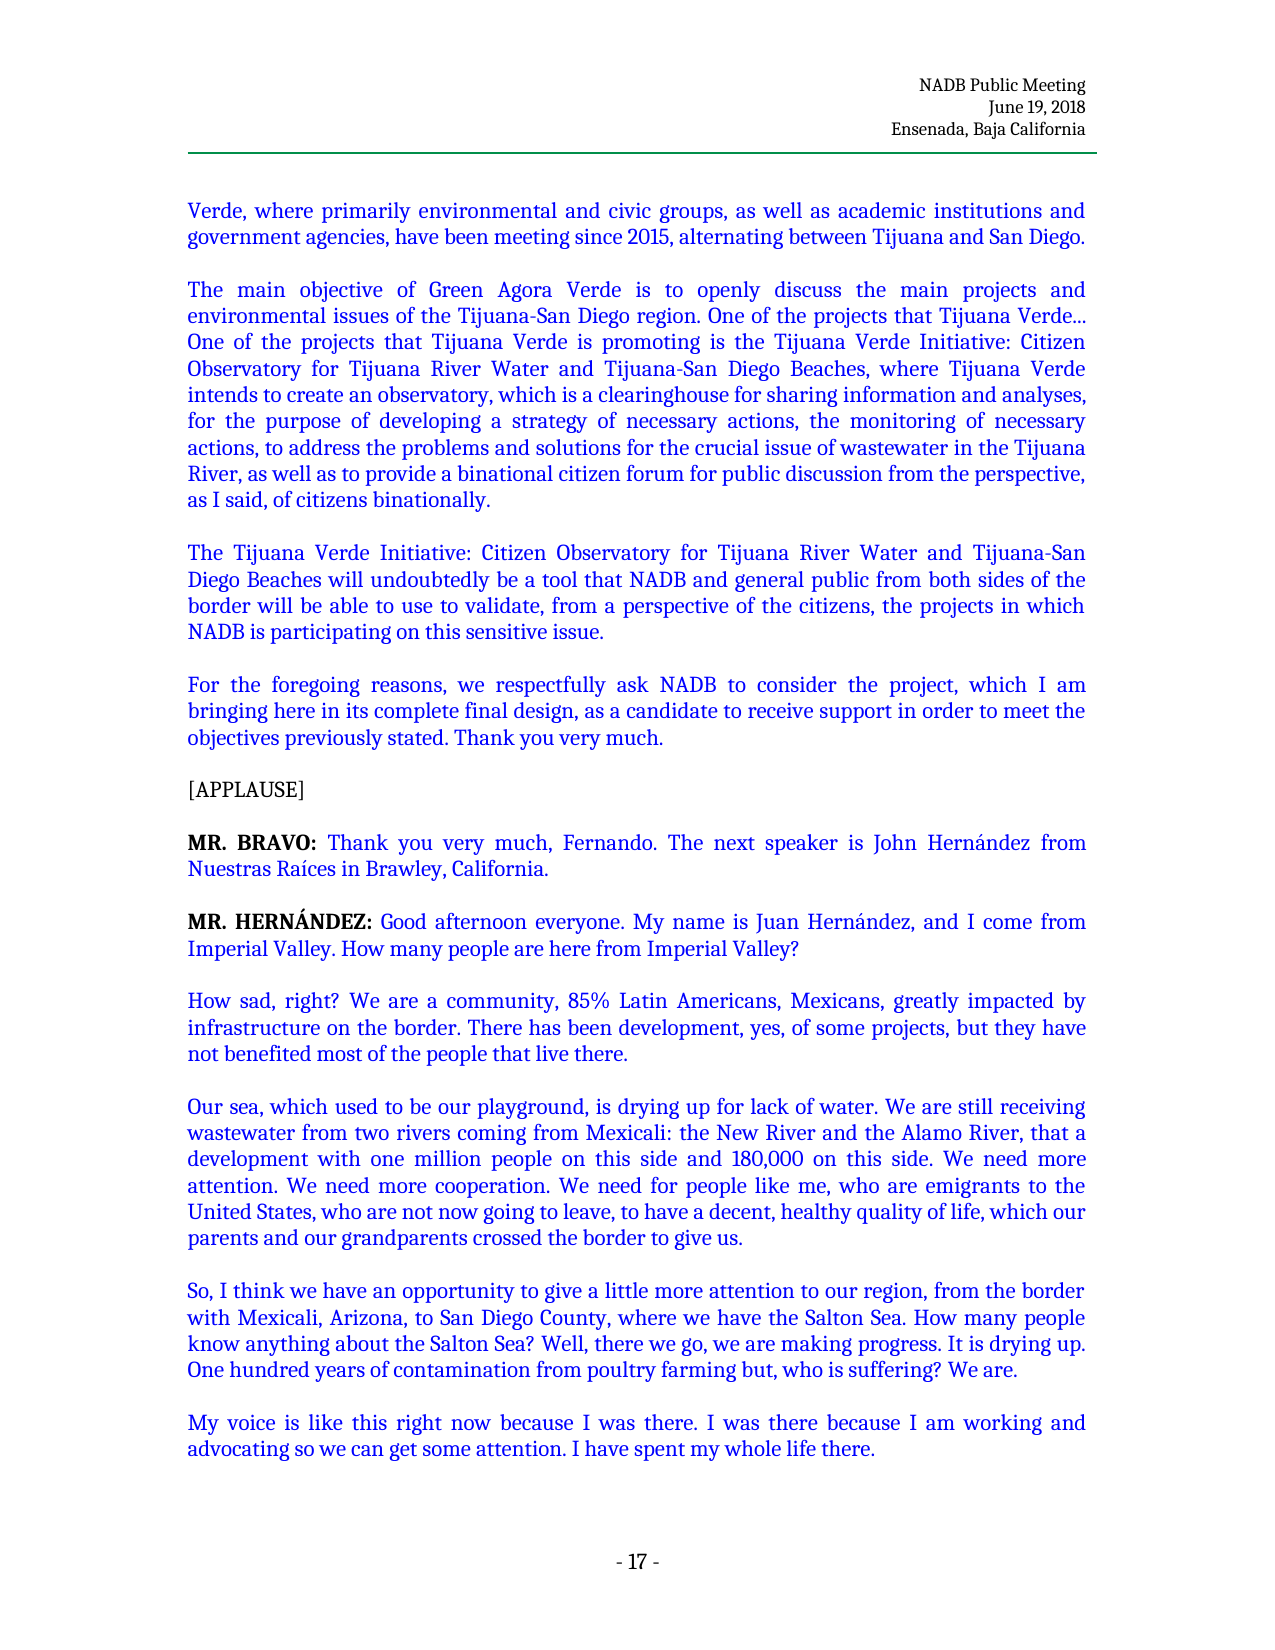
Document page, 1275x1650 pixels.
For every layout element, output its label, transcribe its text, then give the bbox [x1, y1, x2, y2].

text MR. BRAVO: Thank you very much, Fernando. The next speaker is John Hernández from Nuestras Raíces in Brawley, California. [187, 830, 1087, 883]
text [APPLAUSE] [187, 777, 1087, 803]
text The main objective of Green Agora Verde is to openly discuss the main projects and environmental issues of the Tijuana-San Diego region. One of the projects that Tijuana Verde... One of the projects that Tijuana Verde is promoting is the Tijuana Verde Initiative: Citizen Observatory for Tijuana River Water and Tijuana-San Diego Beaches, where Tijuana Verde intends to create an observatory, which is a clearinghouse for sharing information and analyses, for the purpose of developing a strategy of necessary actions, the monitoring of necessary actions, to address the problems and solutions for the crucial issue of wastewater in the Tijuana River, as well as to provide a binational citizen forum for public discussion from the perspective, as I said, of citizens binationally. [187, 276, 1087, 514]
text How sad, right? We are a community, 85% Latin Americans, Mexicans, greatly impacted by infrastructure on the border. There has been development, yes, of some projects, but they have not benefited most of the people that live there. [187, 988, 1087, 1067]
text MR. HERNÁNDEZ: Good afternoon everyone. My name is Juan Hernández, and I come from Imperial Valley. How many people are here from Imperial Valley? [187, 909, 1087, 962]
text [187, 197, 1087, 250]
text Our sea, which used to be our playground, is drying up for lack of water. We are still receiving wastewater from two rivers coming from Mexicali: the New River and the Alamo River, that a development with one million people on this side and 180,000 on this side. We need more attention. We need more cooperation. We need for people like me, who are emigrants to the United States, who are not now going to leave, to have a decent, healthy quality of life, which our parents and our grandparents crossed the border to give us. [187, 1093, 1087, 1252]
text The Tijuana Verde Initiative: Citizen Observatory for Tijuana River Water and Tijuana-San Diego Beaches will undoubtedly be a tool that NADB and general public from both sides of the border will be able to use to validate, from a perspective of the citizens, the projects in which NADB is participating on this sensitive issue. [187, 540, 1087, 645]
text For the foregoing reasons, we respectfully ask NADB to consider the project, which I am bringing here in its complete final design, as a candidate to receive support in order to meet the objectives previously stated. Thank you very much. [187, 672, 1087, 751]
text So, I think we have an opportunity to give a little more attention to our region, from the border with Mexicali, Arizona, to San Diego County, where we have the Salton Sea. How many people know anything about the Salton Sea? Well, there we go, we are making progress. It is drying up. One hundred years of contamination from poultry farming but, who is suffering? We are. [187, 1278, 1087, 1383]
text My voice is like this right now because I was there. I was there because I am working and advocating so we can get some attention. I have spent my whole life there. [187, 1410, 1087, 1462]
